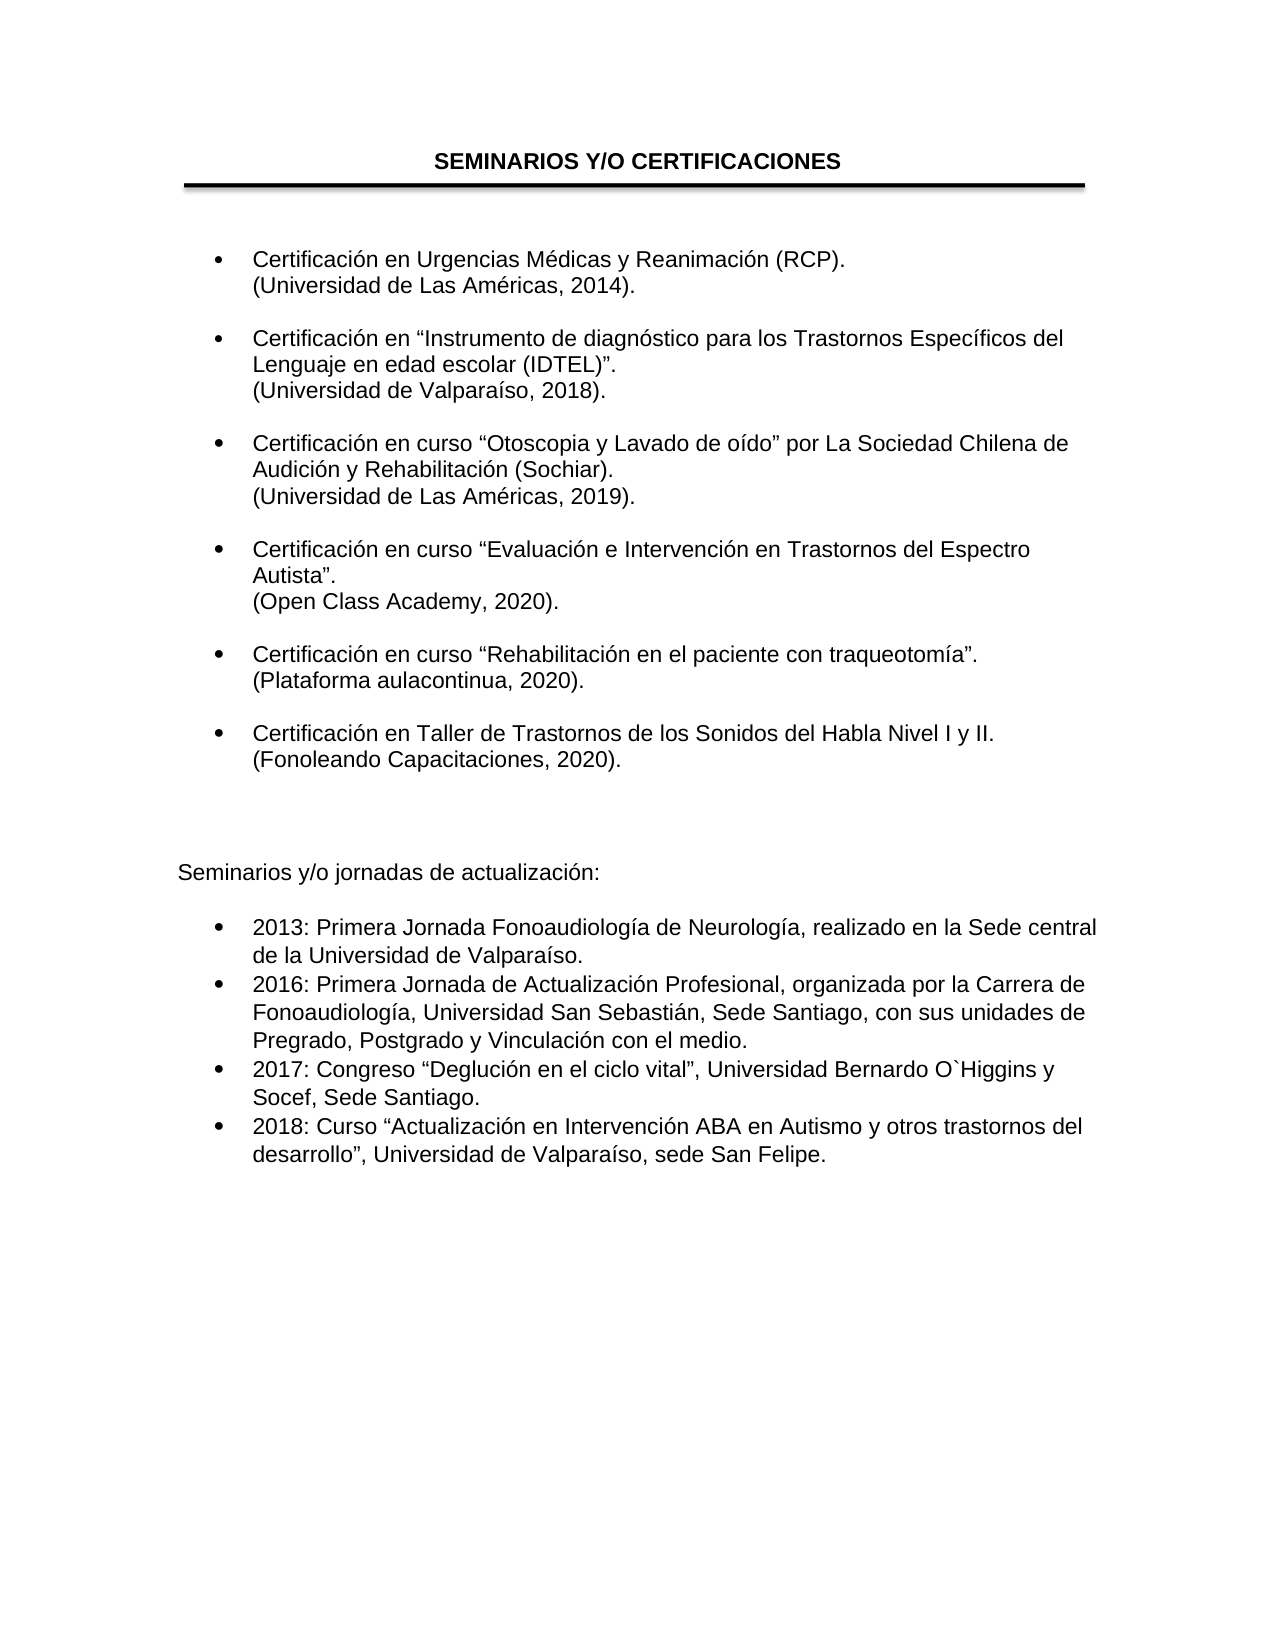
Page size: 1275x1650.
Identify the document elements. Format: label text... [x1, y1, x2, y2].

list (Universidad de Las Américas, 2014). [252, 272, 1098, 298]
text SEMINARIOS Y/O CERTIFICACIONES [177, 148, 1098, 174]
list 2013: Primera Jornada Fonoaudiología de Neurología, realizado en la Sede central de la Universidad de Valparaíso. [215, 914, 1098, 968]
list 2017: Congreso “Deglución en el ciclo vital”, Universidad Bernardo O`Higgins y Socef, Sede Santiago. [215, 1056, 1098, 1111]
list Certificación en curso “Evaluación e Intervención en Trastornos del Espectro Autista”. [215, 536, 1098, 588]
list (Fonoleando Capacitaciones, 2020). [252, 746, 1098, 773]
list Certificación en “Instrumento de diagnóstico para los Trastornos Específicos del Lenguaje en edad escolar (IDTEL)”. [215, 325, 1098, 377]
list (Universidad de Valparaíso, 2018). [252, 377, 1098, 404]
list Certificación en Taller de Trastornos de los Sonidos del Habla Nivel I y II. [215, 720, 1098, 746]
list (Universidad de Las Américas, 2019). [252, 483, 1098, 509]
list Certificación en curso “Rehabilitación en el paciente con traqueotomía”. [215, 641, 1098, 667]
list Certificación en curso “Otoscopia y Lavado de oído” por La Sociedad Chilena de Audición y Rehabilitación (Sochiar). [215, 430, 1098, 483]
list (Open Class Academy, 2020). [252, 588, 1098, 614]
text Seminarios y/o jornadas de actualización: [177, 858, 1098, 885]
list Certificación en Urgencias Médicas y Reanimación (RCP). [215, 246, 1098, 272]
list 2018: Curso “Actualización en Intervención ABA en Autismo y otros trastornos del desarrollo”, Universidad de Valparaíso, sede San Felipe. [215, 1113, 1098, 1167]
list (Plataforma aulacontinua, 2020). [252, 667, 1098, 694]
list 2016: Primera Jornada de Actualización Profesional, organizada por la Carrera de Fonoaudiología, Universidad San Sebastián, Sede Santiago, con sus unidades de Pregrado, Postgrado y Vinculación con el medio. [215, 971, 1098, 1054]
